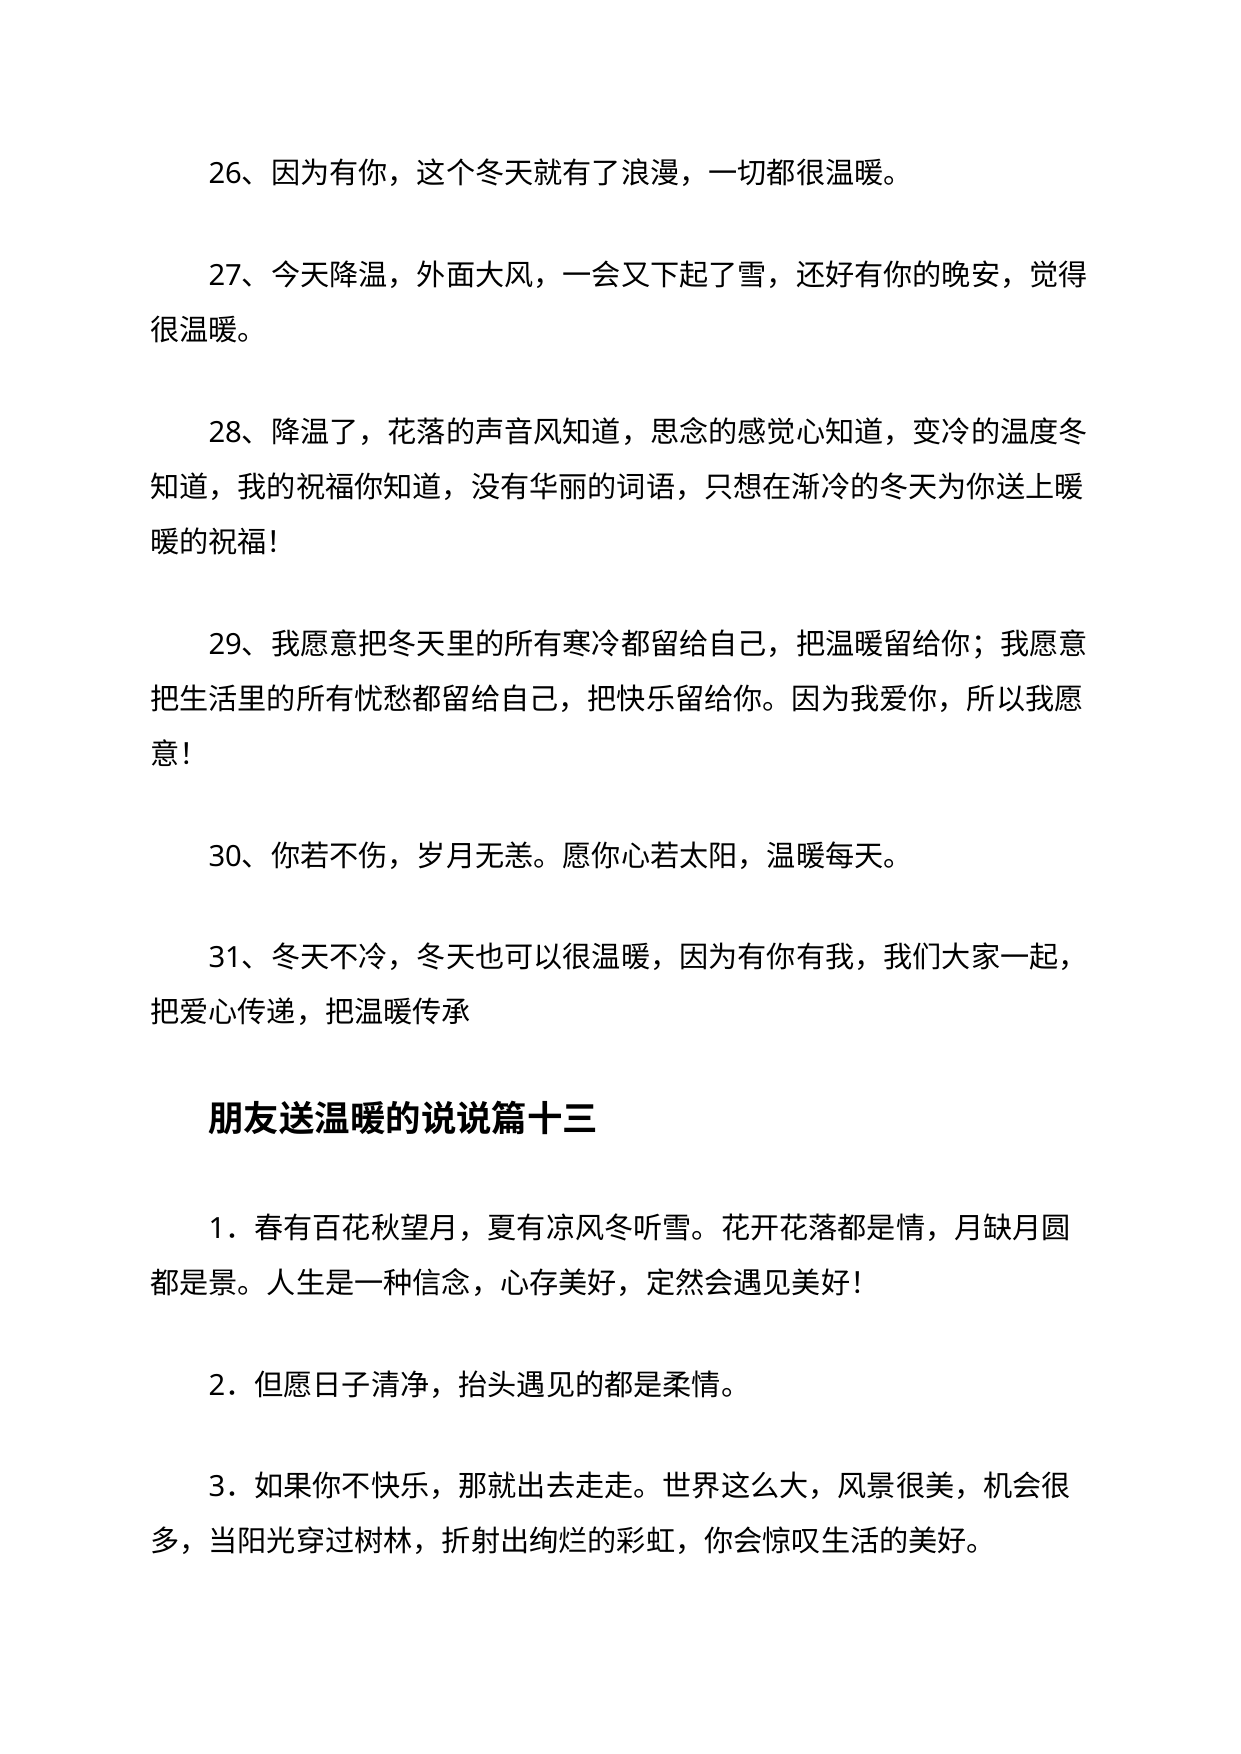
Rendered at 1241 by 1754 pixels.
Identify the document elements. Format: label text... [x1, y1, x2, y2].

text 3．如果你不快乐，那就出去走走。世界这么大，风景很美，机会很多，当阳光穿过树林，折射出绚烂的彩虹，你会惊叹生活的美好。 [150, 1463, 1090, 1560]
text 26、因为有你，这个冬天就有了浪漫，一切都很温暖。 [150, 150, 1090, 192]
text 1．春有百花秋望月，夏有凉风冬听雪。花开花落都是情，月缺月圆都是景。人生是一种信念，心存美好，定然会遇见美好！ [150, 1204, 1090, 1302]
text 朋友送温暖的说说篇十三 [150, 1091, 1090, 1142]
text 29、我愿意把冬天里的所有寒冷都留给自己，把温暖留给你；我愿意把生活里的所有忧愁都留给自己，把快乐留给你。因为我爱你，所以我愿意！ [150, 620, 1090, 773]
text 27、今天降温，外面大风，一会又下起了雪，还好有你的晚安，觉得很温暖。 [150, 252, 1090, 349]
text 30、你若不伤，岁月无恙。愿你心若太阳，温暖每天。 [150, 832, 1090, 874]
text 2．但愿日子清净，抬头遇见的都是柔情。 [150, 1361, 1090, 1403]
text 28、降温了，花落的声音风知道，思念的感觉心知道，变冷的温度冬知道，我的祝福你知道，没有华丽的词语，只想在渐冷的冬天为你送上暖暖的祝福！ [150, 409, 1090, 561]
text 31、冬天不冷，冬天也可以很温暖，因为有你有我，我们大家一起，把爱心传递，把温暖传承 [150, 934, 1090, 1031]
